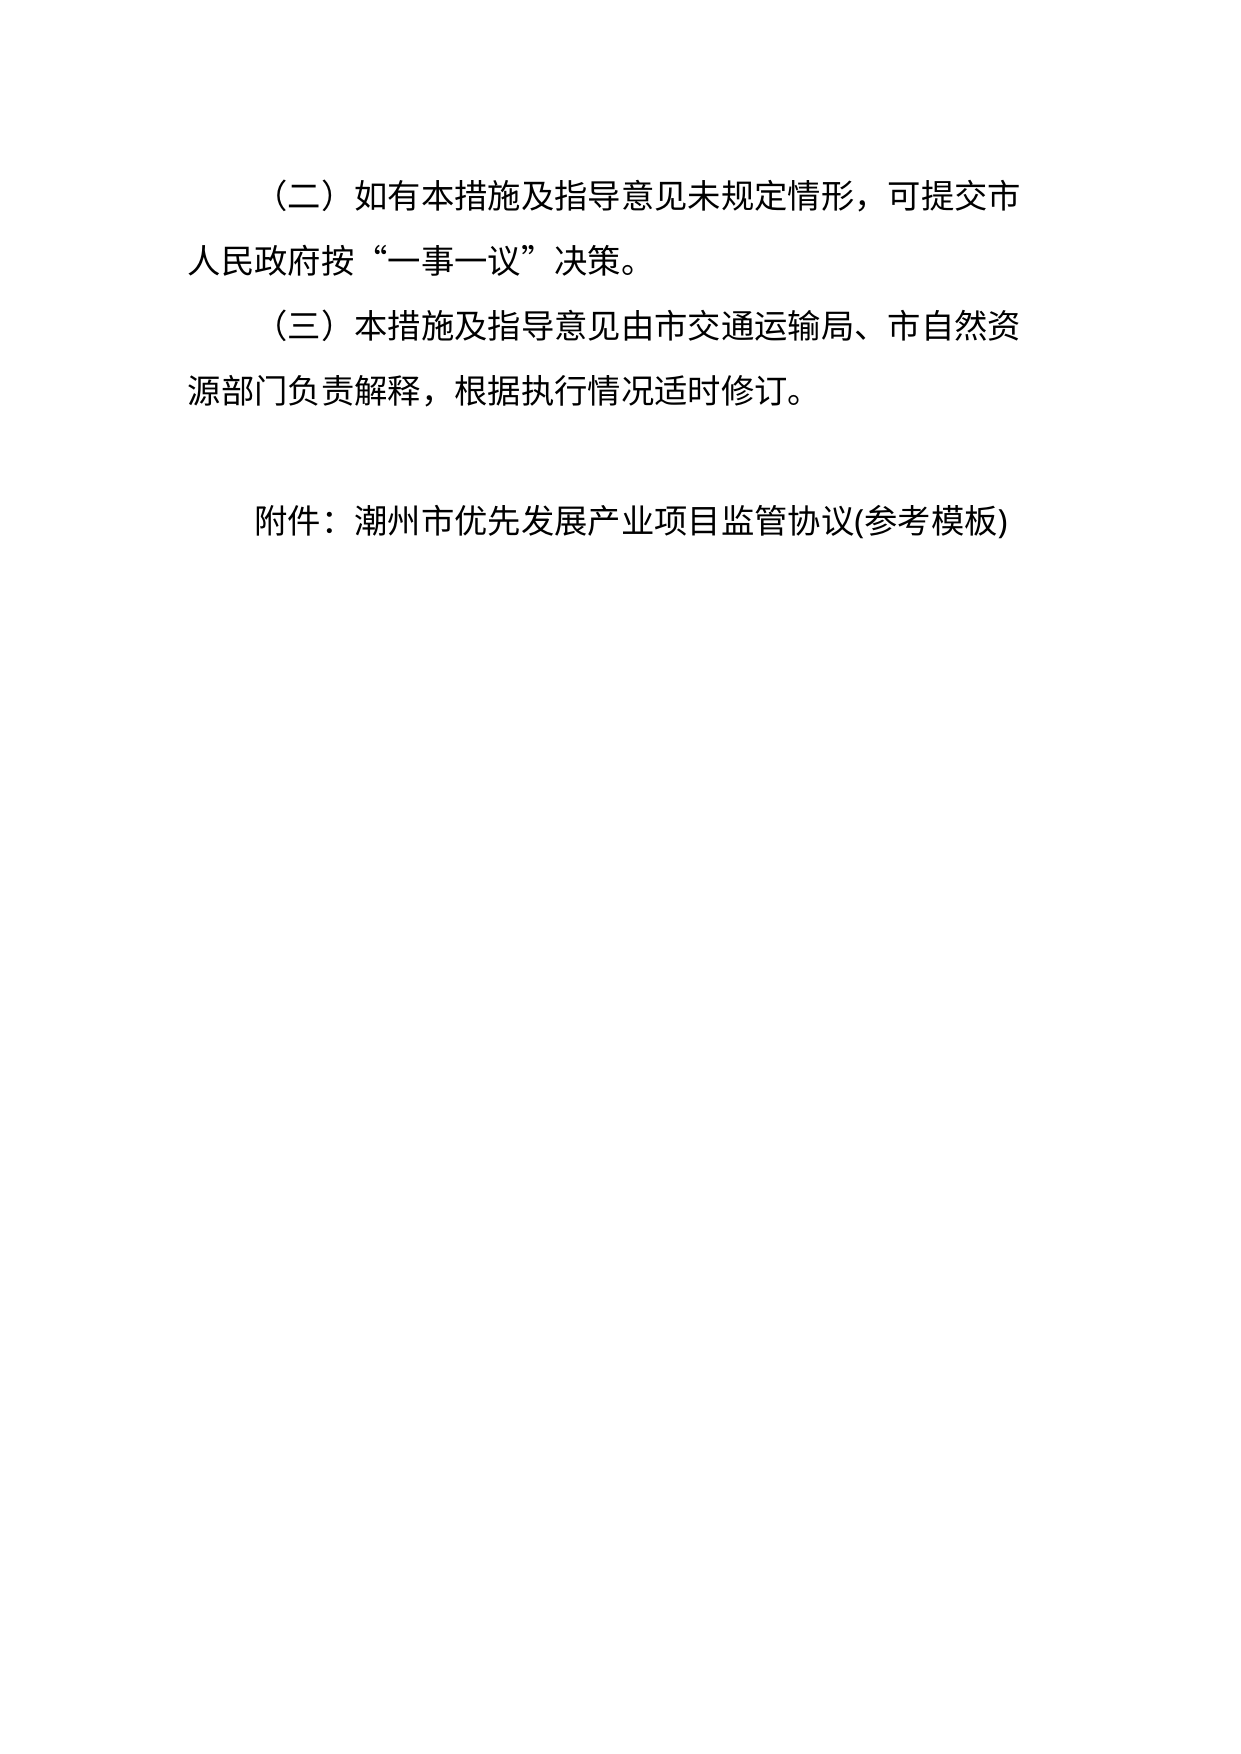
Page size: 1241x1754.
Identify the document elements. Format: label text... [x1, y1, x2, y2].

text （三）本措施及指导意见由市交通运输局、市自然资源部门负责解释，根据执行情况适时修订。 [187, 292, 1053, 422]
text 附件：潮州市优先发展产业项目监管协议(参考模板) [187, 487, 1053, 552]
text （二）如有本措施及指导意见未规定情形，可提交市人民政府按“一事一议”决策。 [187, 162, 1053, 292]
